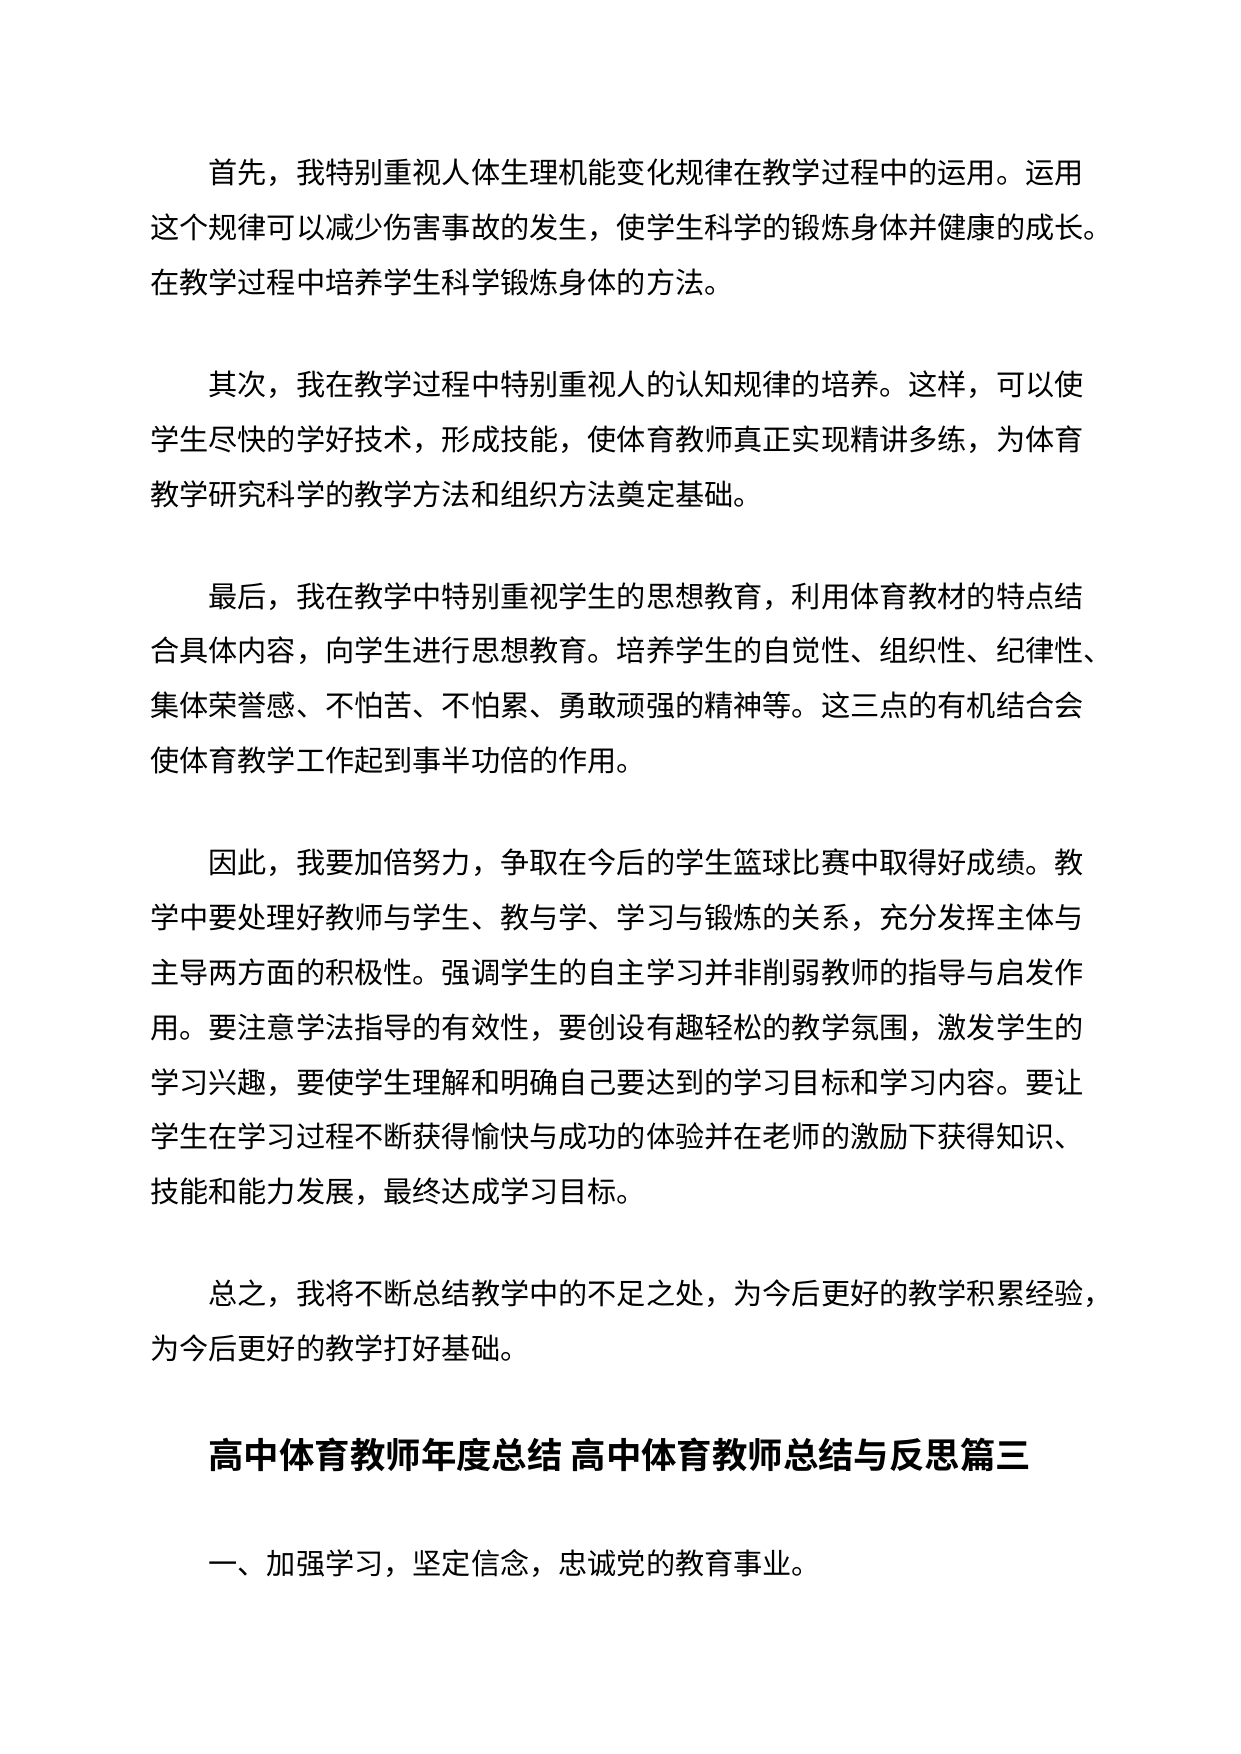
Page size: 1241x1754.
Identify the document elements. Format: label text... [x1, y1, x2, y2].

text 因此，我要加倍努力，争取在今后的学生篮球比赛中取得好成绩。教学中要处理好教师与学生、教与学、学习与锻炼的关系，充分发挥主体与主导两方面的积极性。强调学生的自主学习并非削弱教师的指导与启发作用。要注意学法指导的有效性，要创设有趣轻松的教学氛围，激发学生的学习兴趣，要使学生理解和明确自己要达到的学习目标和学习内容。要让学生在学习过程不断获得愉快与成功的体验并在老师的激励下获得知识、技能和能力发展，最终达成学习目标。 [150, 839, 1090, 1211]
text 其次，我在教学过程中特别重视人的认知规律的培养。这样，可以使学生尽快的学好技术，形成技能，使体育教师真正实现精讲多练，为体育教学研究科学的教学方法和组织方法奠定基础。 [150, 362, 1090, 514]
text 总之，我将不断总结教学中的不足之处，为今后更好的教学积累经验，为今后更好的教学打好基础。 [150, 1271, 1090, 1368]
text 最后，我在教学中特别重视学生的思想教育，利用体育教材的特点结合具体内容，向学生进行思想教育。培养学生的自觉性、组织性、纪律性、集体荣誉感、不怕苦、不怕累、勇敢顽强的精神等。这三点的有机结合会使体育教学工作起到事半功倍的作用。 [150, 573, 1090, 780]
text 高中体育教师年度总结 高中体育教师总结与反思篇三 [150, 1427, 1090, 1479]
text 一、加强学习，坚定信念，忠诚党的教育事业。 [150, 1541, 1090, 1583]
text 首先，我特别重视人体生理机能变化规律在教学过程中的运用。运用这个规律可以减少伤害事故的发生，使学生科学的锻炼身体并健康的成长。在教学过程中培养学生科学锻炼身体的方法。 [150, 150, 1090, 302]
